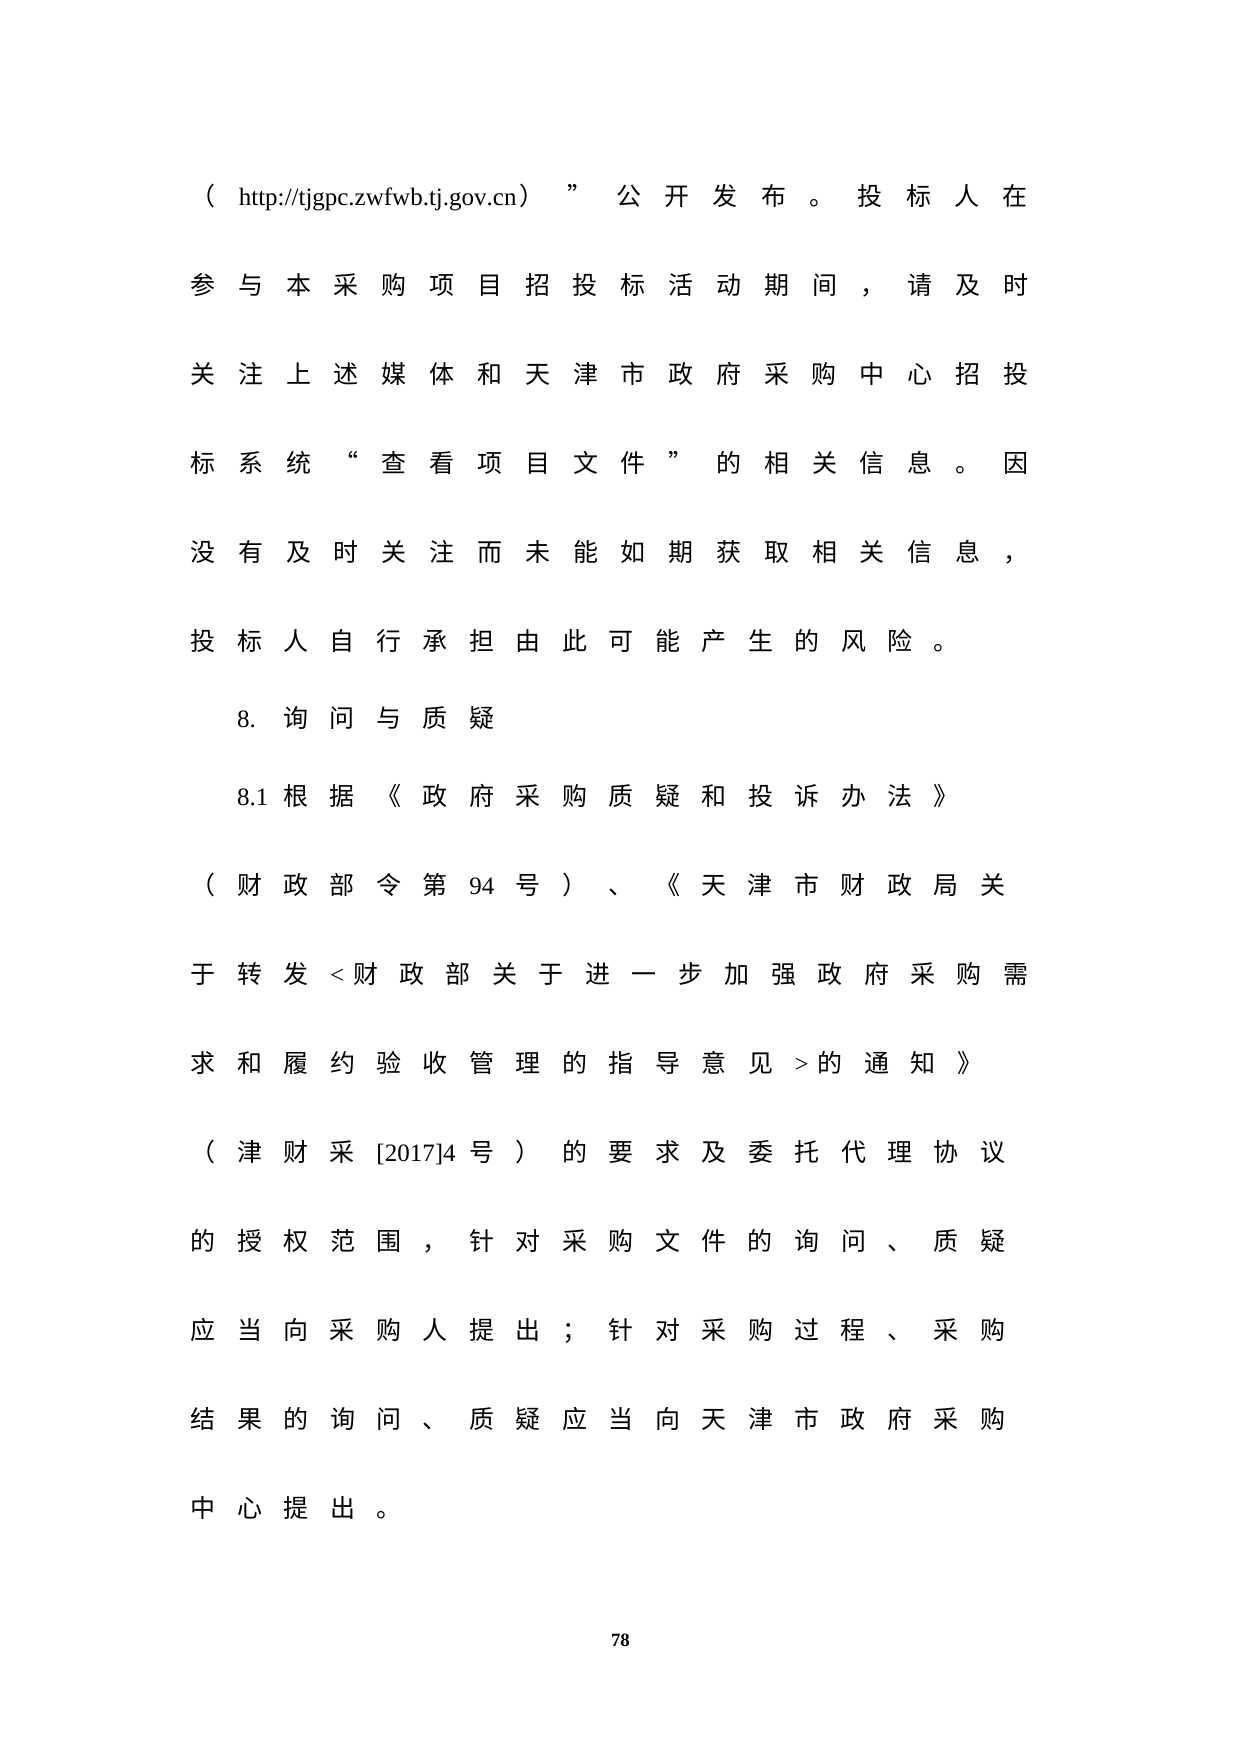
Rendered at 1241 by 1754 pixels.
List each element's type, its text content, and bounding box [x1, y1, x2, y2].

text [190, 164, 1050, 669]
text 8. 询问与质疑 [190, 687, 1050, 747]
text 8.1 根据《政府采购质疑和投诉办法》（财政部令第94号）、《天津市财政局关于转发<财政部关于进一步加强政府采购需求和履约验收管理的指导意见>的通知》（津财采[2017]4号）的要求及委托代理协议的授权范围，针对采购文件的询问、质疑应当向采购人提出；针对采购过程、采购结果的询问、质疑应当向天津市政府采购中心提出。 [190, 765, 1050, 1537]
